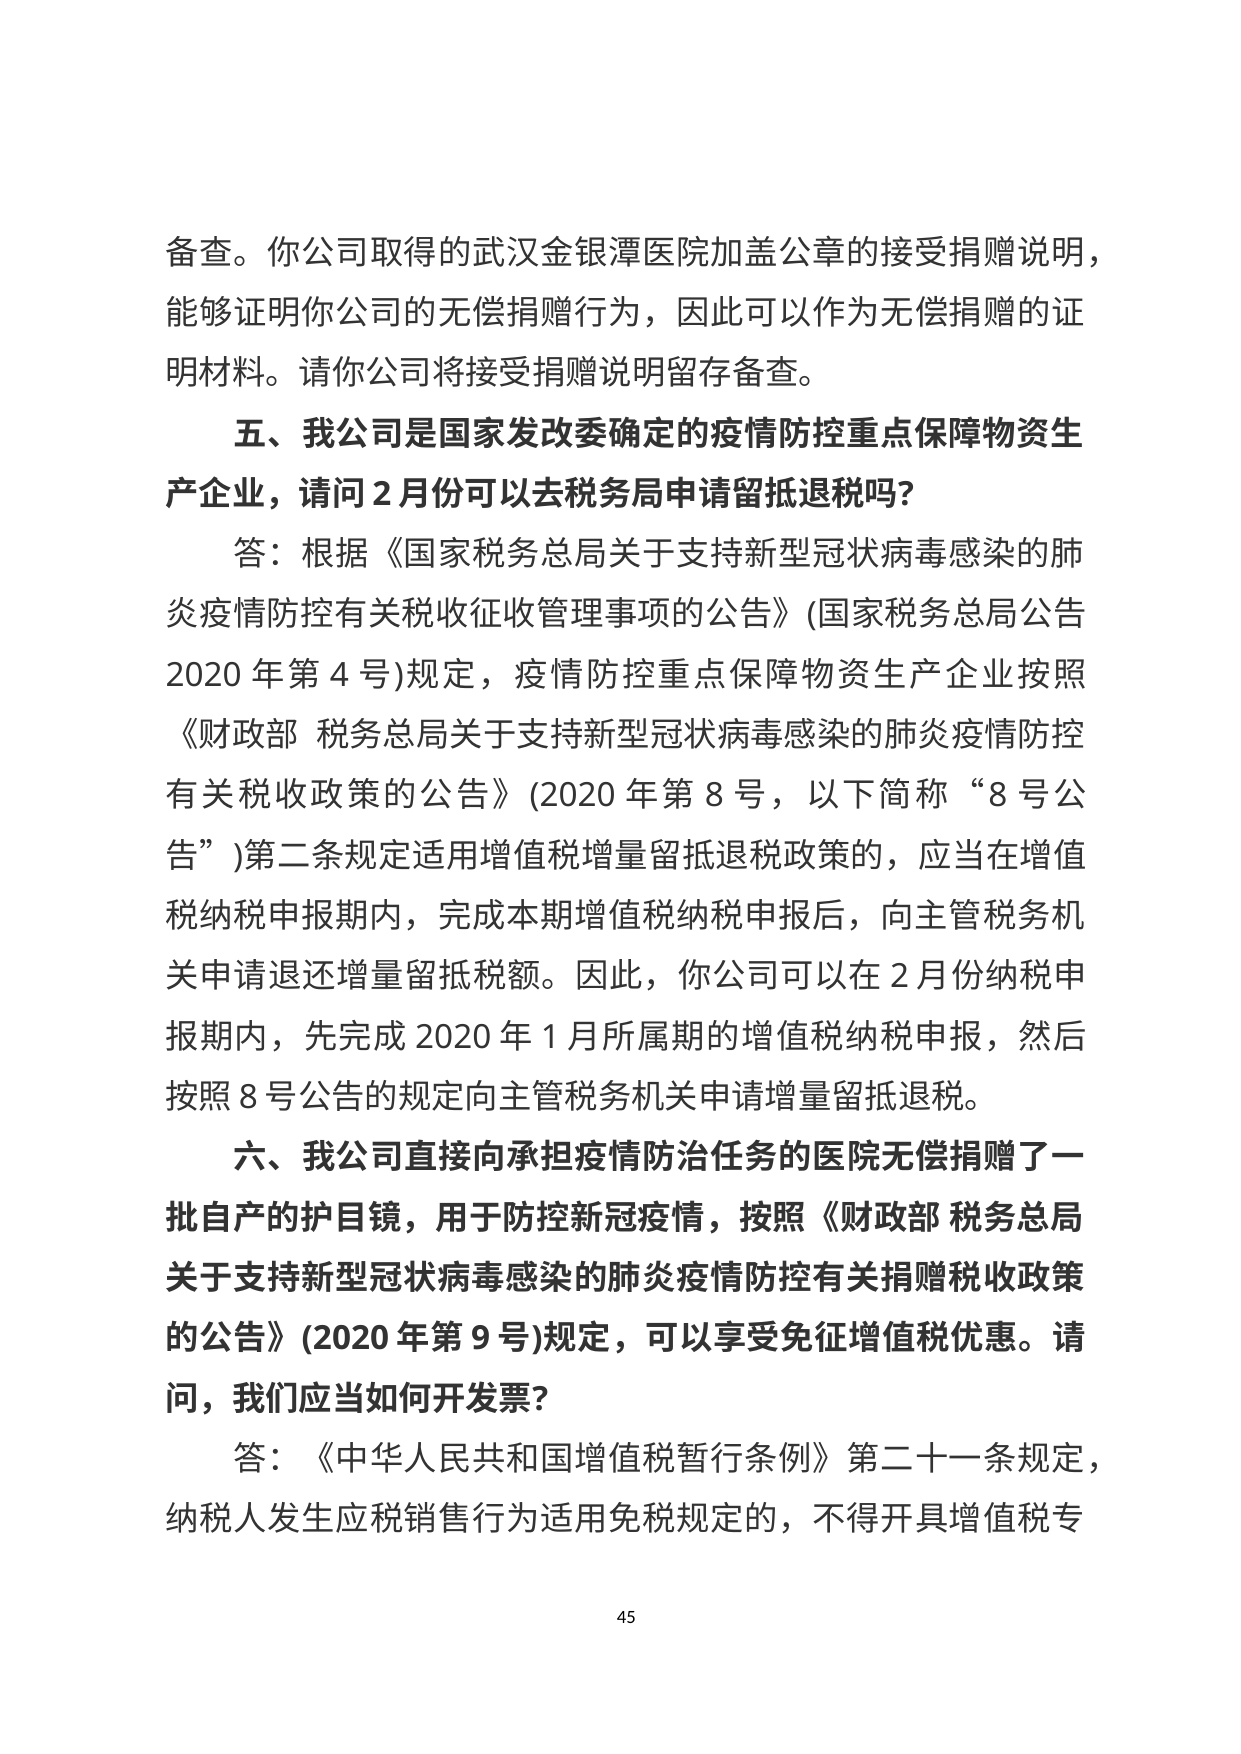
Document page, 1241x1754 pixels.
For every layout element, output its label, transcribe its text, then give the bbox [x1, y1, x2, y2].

text 五、我公司是国家发改委确定的疫情防控重点保障物资生产企业，请问2月份可以去税务局申请留抵退税吗? [165, 400, 1087, 521]
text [165, 219, 1087, 400]
text 答：根据《国家税务总局关于支持新型冠状病毒感染的肺炎疫情防控有关税收征收管理事项的公告》(国家税务总局公告2020年第4号)规定，疫情防控重点保障物资生产企业按照《财政部 税务总局关于支持新型冠状病毒感染的肺炎疫情防控有关税收政策的公告》(2020年第8号，以下简称“8号公告”)第二条规定适用增值税增量留抵退税政策的，应当在增值税纳税申报期内，完成本期增值税纳税申报后，向主管税务机关申请退还增量留抵税额。因此，你公司可以在2月份纳税申报期内，先完成2020年1月所属期的增值税纳税申报，然后按照8号公告的规定向主管税务机关申请增量留抵退税。 [165, 521, 1087, 1124]
text 六、我公司直接向承担疫情防治任务的医院无偿捐赠了一批自产的护目镜，用于防控新冠疫情，按照《财政部 税务总局关于支持新型冠状病毒感染的肺炎疫情防控有关捐赠税收政策的公告》(2020年第9号)规定，可以享受免征增值税优惠。请问，我们应当如何开发票? [165, 1124, 1087, 1426]
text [165, 1426, 1087, 1546]
